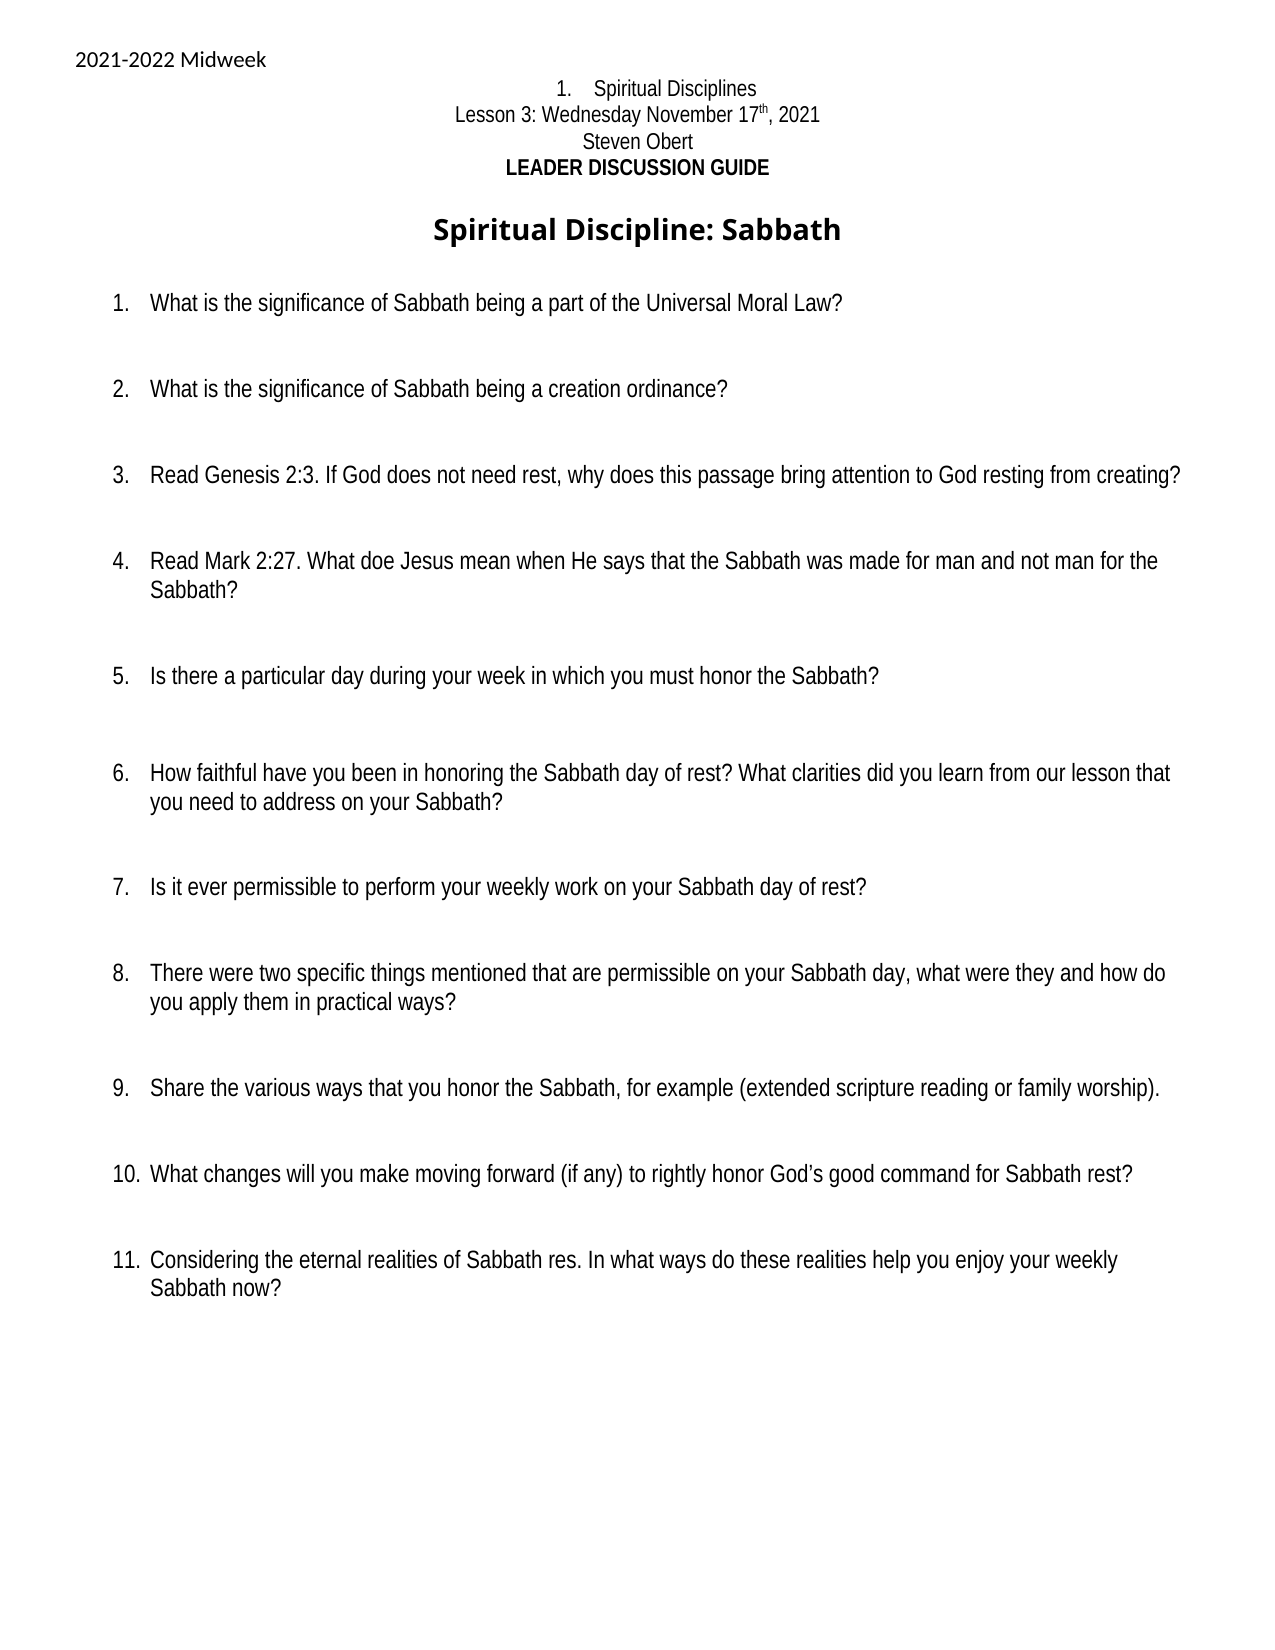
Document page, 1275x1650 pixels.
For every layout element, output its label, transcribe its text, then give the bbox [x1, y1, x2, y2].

text Spiritual Discipline: Sabbath [75, 209, 1200, 249]
text LEADER DISCUSSION GUIDE [75, 154, 1200, 180]
list Spiritual Disciplines [112, 75, 1200, 101]
list Share the various ways that you honor the Sabbath, for example (extended scripture reading or family worship). [112, 1073, 1200, 1102]
text Lesson 3: Wednesday November 17th, 2021 [75, 101, 1200, 128]
list Is there a particular day during your week in which you must honor the Sabbath? [112, 661, 1200, 689]
list Considering the eternal realities of Sabbath res. In what ways do these realities help you enjoy your weekly Sabbath now? [112, 1245, 1200, 1302]
list What is the significance of Sabbath being a creation ordinance? [112, 374, 1200, 403]
list Read Mark 2:27. What doe Jesus mean when He says that the Sabbath was made for man and not man for the Sabbath? [112, 546, 1200, 603]
list There were two specific things mentioned that are permissible on your Sabbath day, what were they and how do you apply them in practical ways? [112, 958, 1200, 1016]
list What changes will you make moving forward (if any) to rightly honor God’s good command for Sabbath rest? [112, 1159, 1200, 1187]
list Read Genesis 2:3. If God does not need rest, why does this passage bring attention to God resting from creating? [112, 460, 1200, 489]
list How faithful have you been in honoring the Sabbath day of rest? What clarities did you learn from our lesson that you need to address on your Sabbath? [112, 758, 1200, 815]
list What is the significance of Sabbath being a part of the Universal Moral Law? [112, 288, 1200, 317]
list Is it ever permissible to perform your weekly work on your Sabbath day of rest? [112, 872, 1200, 901]
text Steven Obert [75, 128, 1200, 154]
